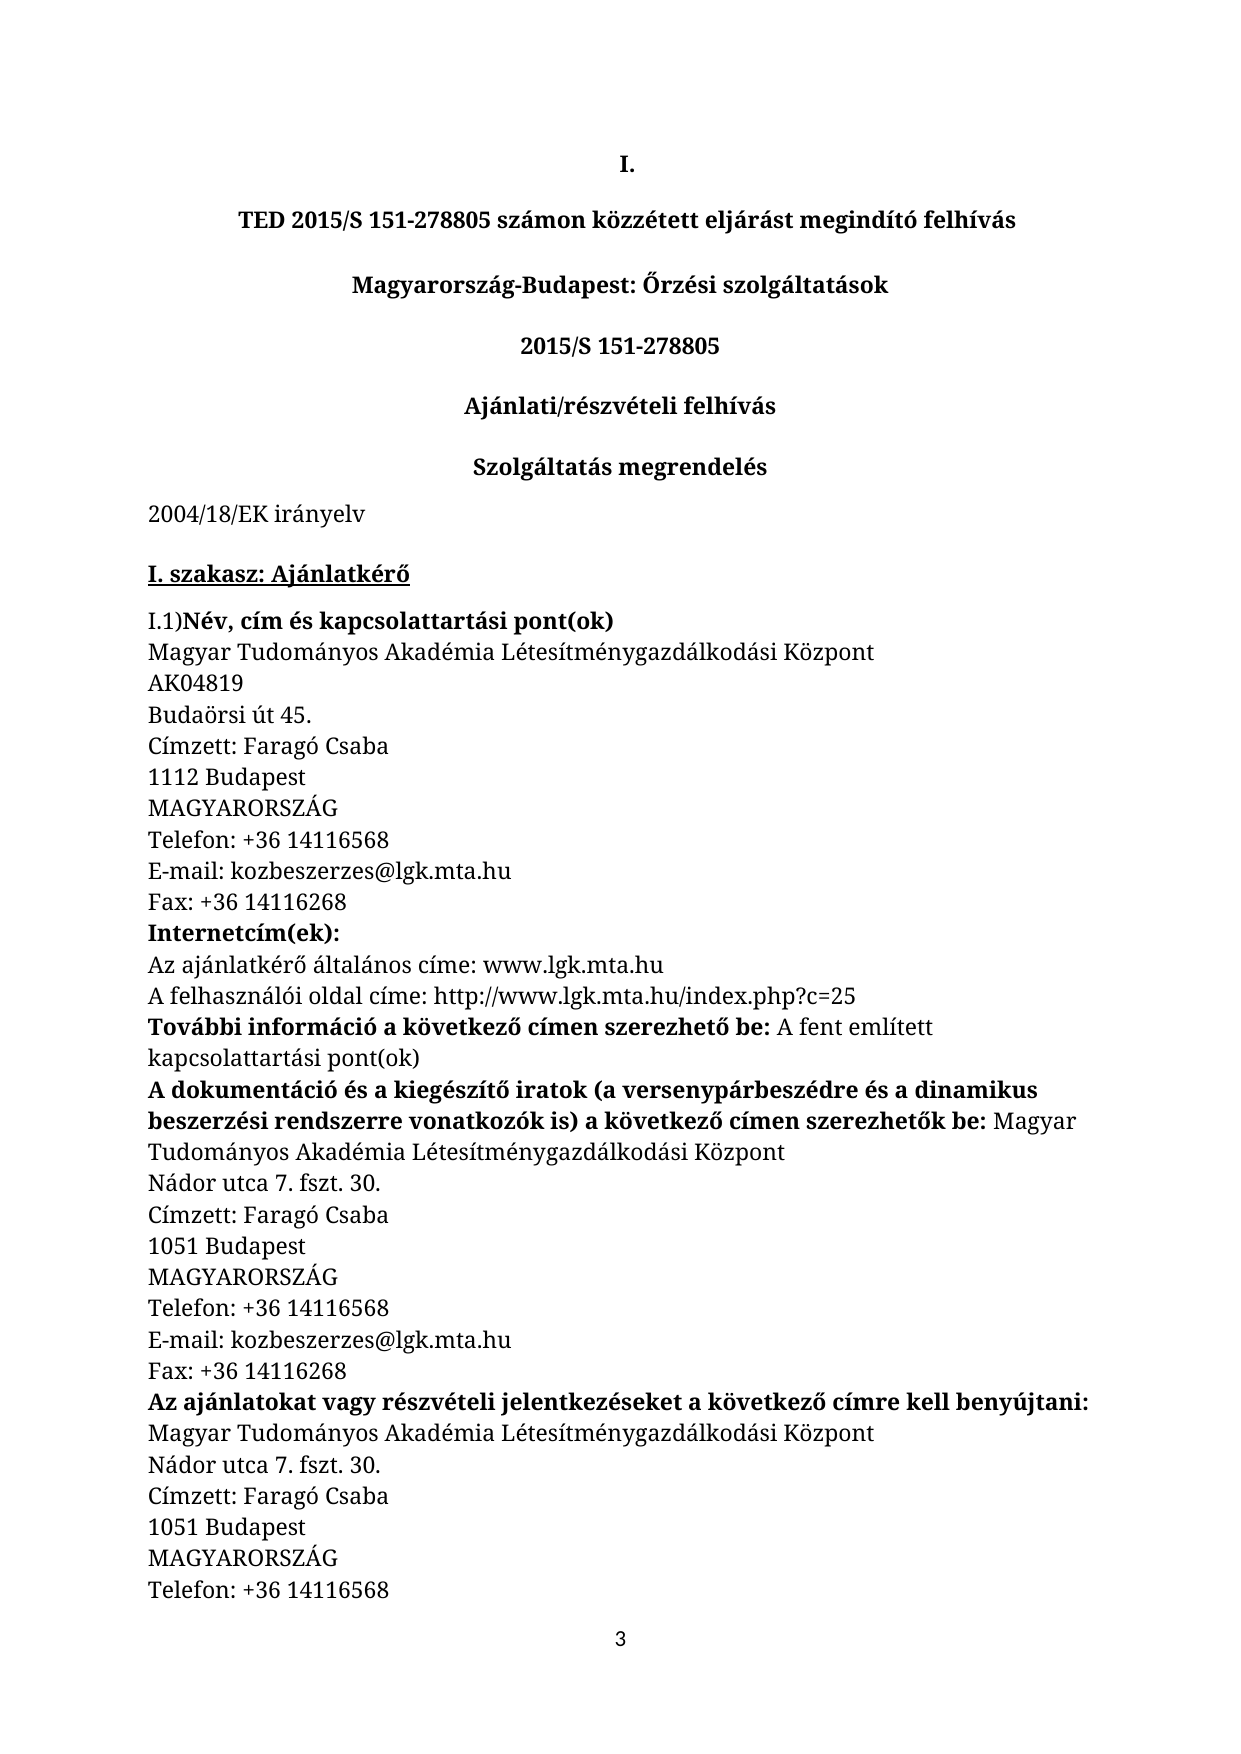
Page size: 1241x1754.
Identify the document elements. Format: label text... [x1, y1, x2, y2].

text I. [162, 148, 1093, 179]
text További információ a következő címen szerezhető be: A fent említett kapcsolattartási pont(ok) [148, 1011, 1093, 1074]
text 2015/S 151-278805 [148, 330, 1093, 361]
text I.1)Név, cím és kapcsolattartási pont(ok) [148, 605, 1093, 636]
text Szolgáltatás megrendelés [148, 451, 1093, 482]
text Az ajánlatkérő általános címe: www.lgk.mta.hu [148, 949, 1093, 980]
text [148, 1386, 1093, 1605]
text TED 2015/S 151-278805 számon közzétett eljárást megindító felhívás [162, 204, 1093, 236]
text Magyarország-Budapest: Őrzési szolgáltatások [148, 269, 1093, 301]
text A dokumentáció és a kiegészítő iratok (a versenypárbeszédre és a dinamikus beszerzési rendszerre vonatkozók is) a következő címen szerezhetők be: Magyar Tudományos Akadémia Létesítménygazdálkodási Központ Nádor utca 7. fszt. 30. Címzett: Faragó Csaba 1051 Budapest MAGYARORSZÁG Telefon: +36 14116568 E-mail: kozbeszerzes@lgk.mta.hu Fax: +36 14116268 [148, 1074, 1093, 1386]
text I. szakasz: Ajánlatkérő [148, 558, 1093, 589]
text Magyar Tudományos Akadémia Létesítménygazdálkodási Központ AK04819 Budaörsi út 45. Címzett: Faragó Csaba 1112 Budapest MAGYARORSZÁG Telefon: +36 14116568 E-mail: kozbeszerzes@lgk.mta.hu Fax: +36 14116268 [148, 636, 1093, 917]
text 2004/18/EK irányelv [148, 498, 1093, 529]
text Internetcím(ek): [148, 917, 1093, 949]
text Ajánlati/részvételi felhívás [148, 390, 1093, 422]
text A felhasználói oldal címe: http://www.lgk.mta.hu/index.php?c=25 [148, 980, 1093, 1011]
